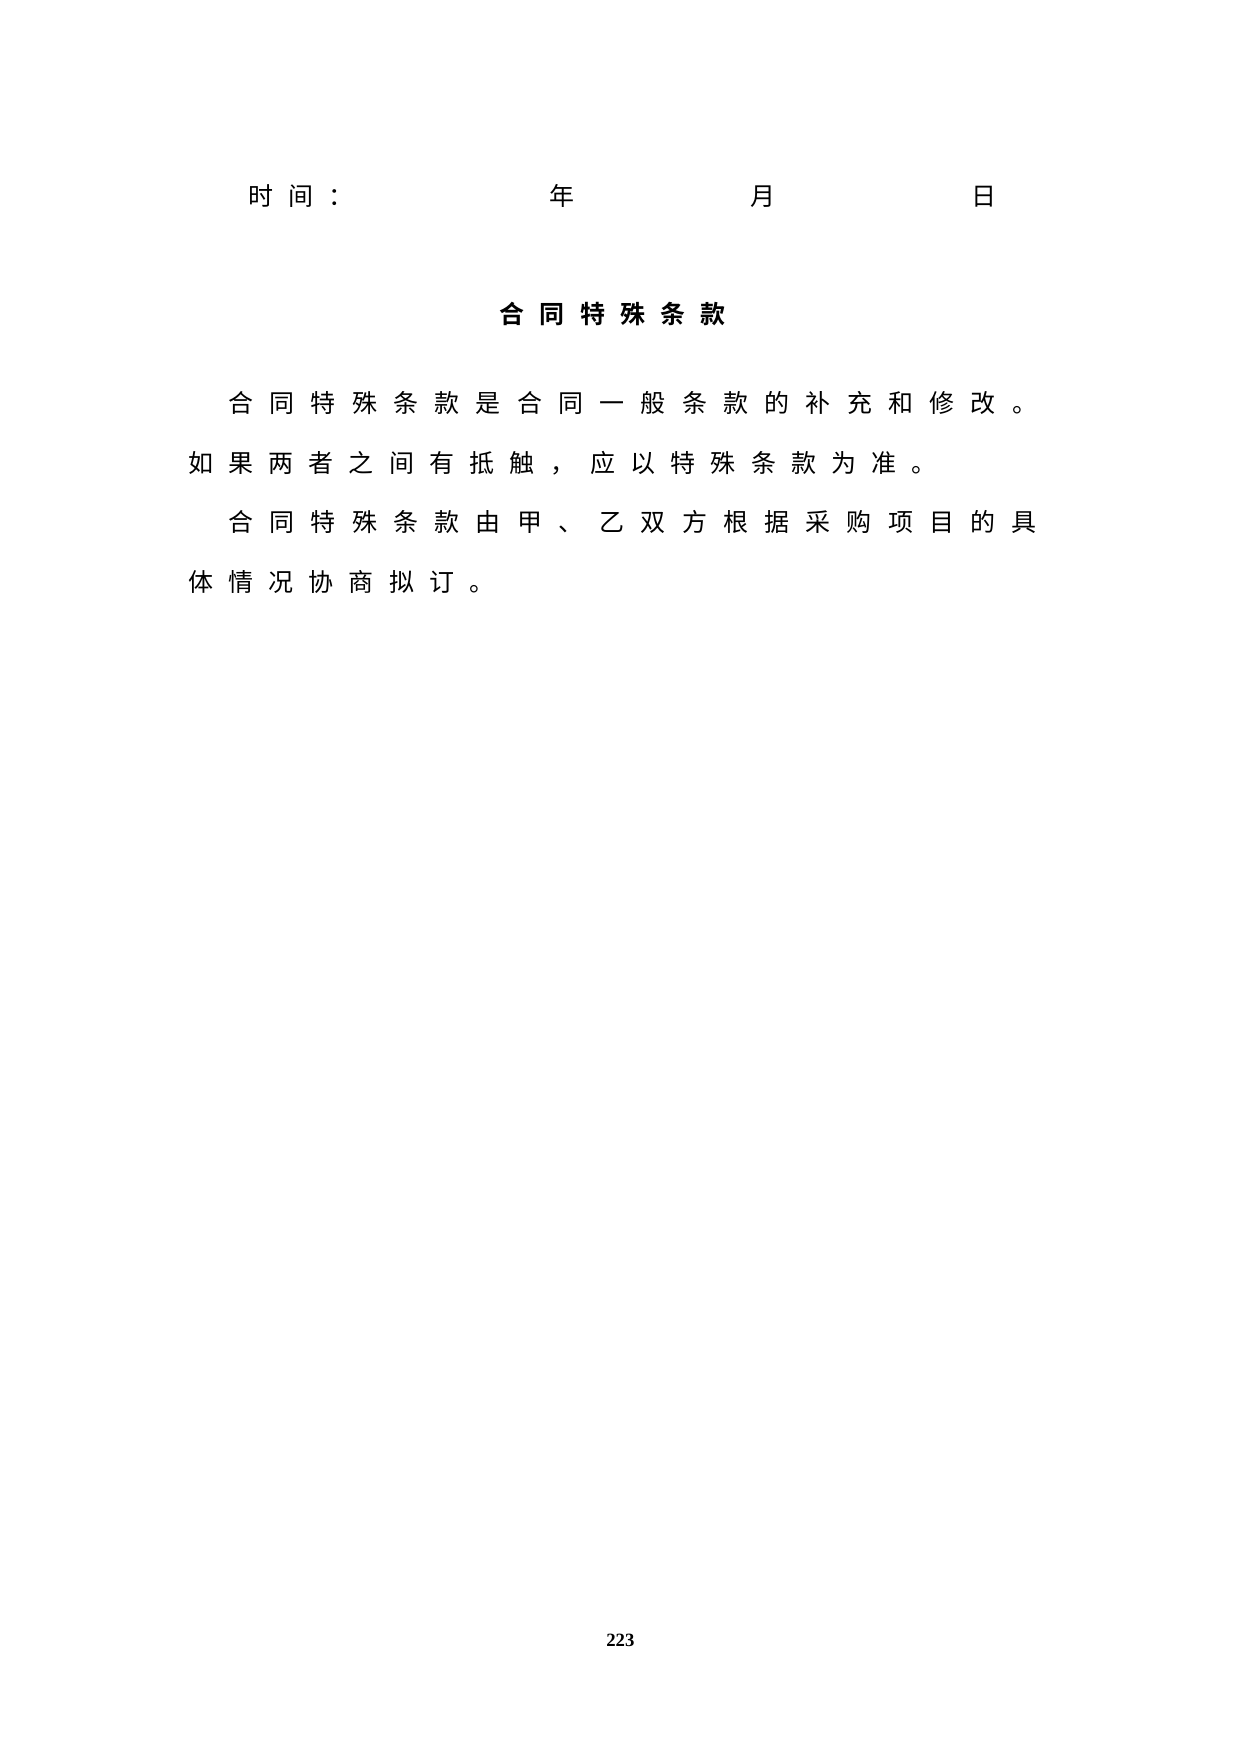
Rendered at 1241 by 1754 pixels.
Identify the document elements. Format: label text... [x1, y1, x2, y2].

text 合同特殊条款 [188, 283, 1052, 343]
text 合同特殊条款是合同一般条款的补充和修改。如果两者之间有抵触，应以特殊条款为准。 [188, 372, 1052, 491]
text 时间： 年 月 日 [188, 164, 1052, 224]
text 合同特殊条款由甲、乙双方根据采购项目的具体情况协商拟订。 [188, 491, 1052, 610]
